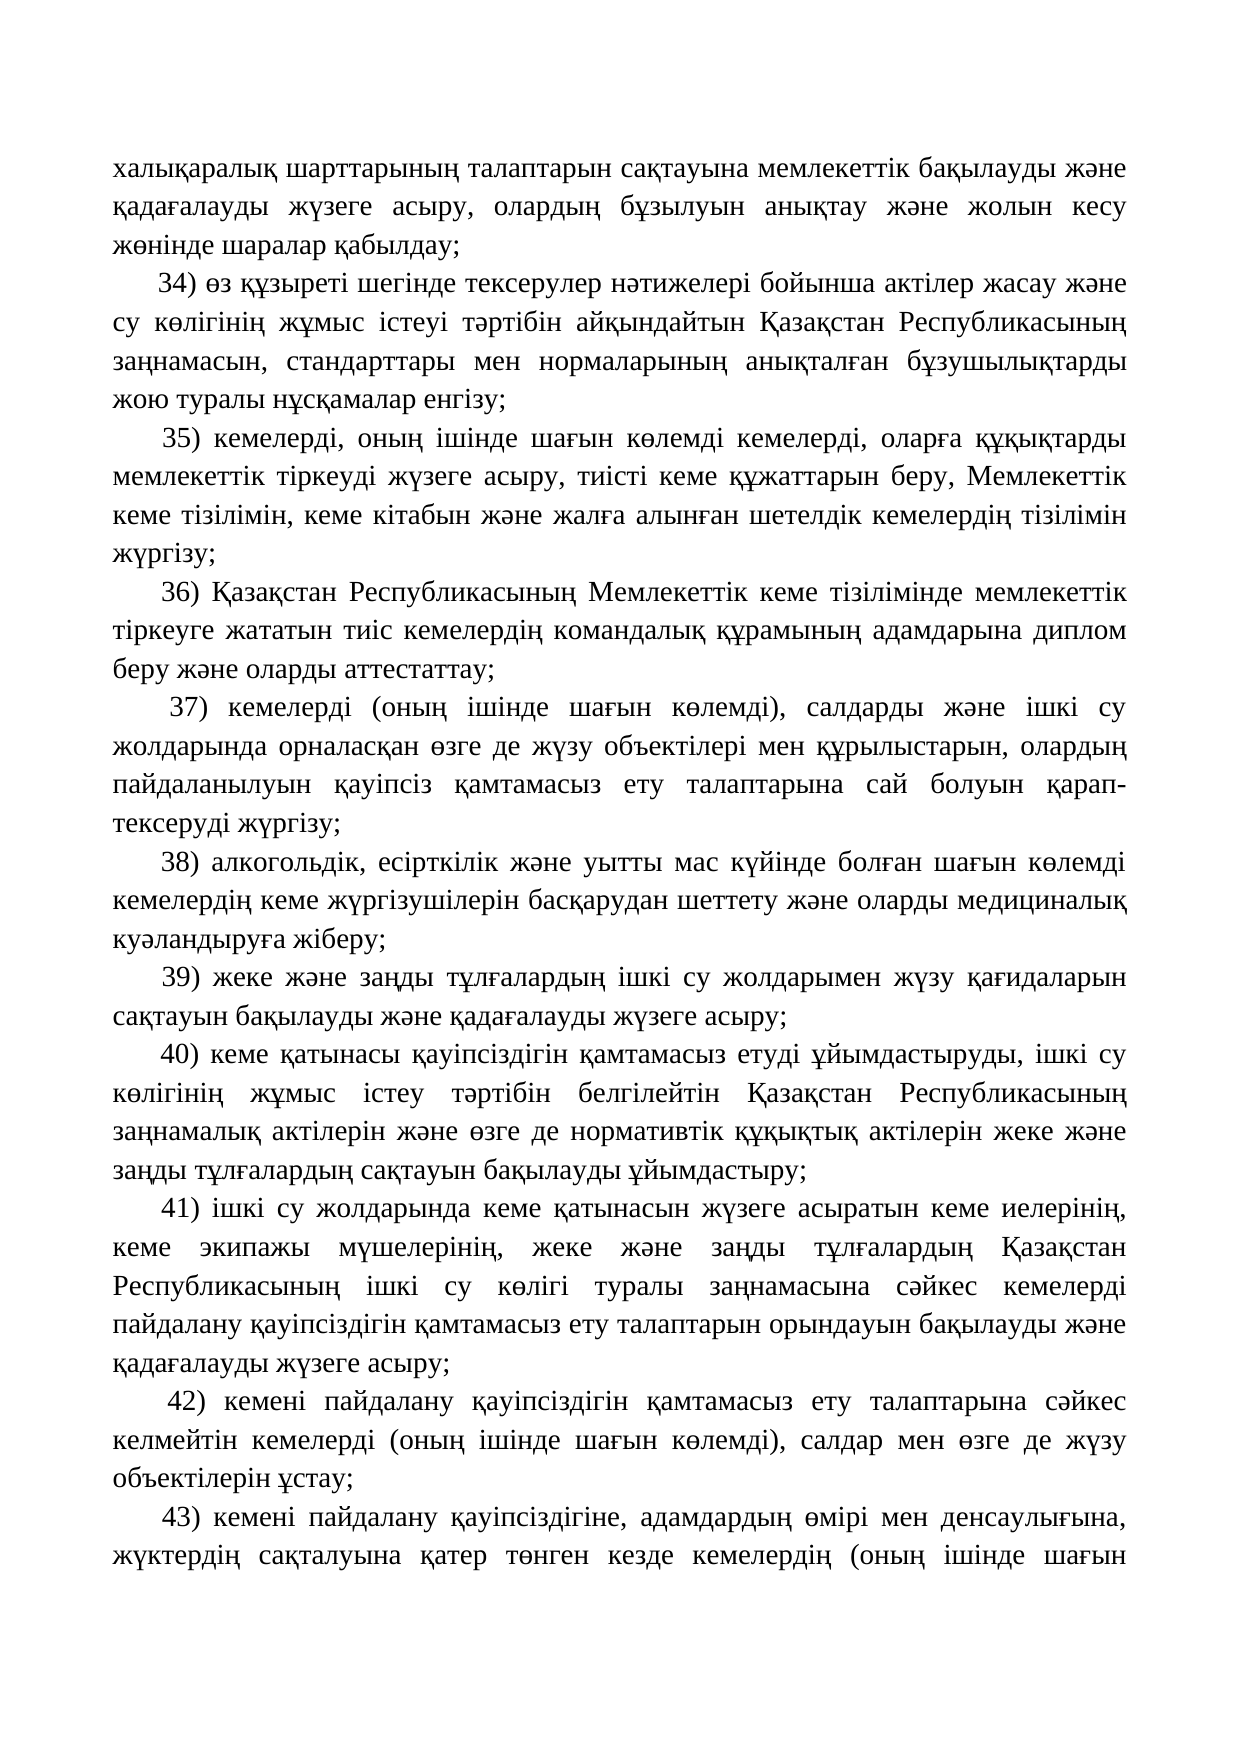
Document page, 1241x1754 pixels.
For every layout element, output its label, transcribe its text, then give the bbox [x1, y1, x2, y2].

text 38) алкогольдік, есiрткiлік және уытты мас күйінде болған шағын көлемдi кемелердiң кеме жүргiзушiлерiн басқарудан шеттету және оларды медициналық куәландыруға жiберу; [112, 844, 1128, 954]
text 39) жеке және заңды тұлғалардың ішкi су жолдарымен жүзу қағидаларын сақтауын бақылауды және қадағалауды жүзеге асыру; [112, 959, 1128, 1031]
text 37) кемелерді (оның iшiнде шағын көлемдi), салдарды және ішкі су жолдарында орналасқан өзге де жүзу объектілері мен құрылыстарын, олардың пайдаланылуын қауіпсіз қамтамасыз ету талаптарына сай болуын қарап-тексеруді жүргізу; [112, 689, 1128, 839]
text 41) iшкi су жолдарында кеме қатынасын жүзеге асыратын кеме иелерiнiң, кеме экипажы мүшелерiнiң, жеке және заңды тұлғалардың Қазақстан Республикасының iшкi су көлiгi туралы заңнамасына сәйкес кемелердi пайдалану қауiпсiздiгiн қамтамасыз ету талаптарын орындауын бақылауды және қадағалауды жүзеге асыру; [112, 1191, 1128, 1378]
text 40) кеме қатынасы қауiпсiздiгiн қамтамасыз етудi ұйымдастыруды, iшкi су көлiгiнiң жұмыс iстеу тәртiбiн белгiлейтiн Қазақстан Республикасының заңнамалық актiлерiн және өзге де нормативтiк құқықтық актiлерiн жеке және заңды тұлғалардың сақтауын бақылауды ұйымдастыру; [112, 1036, 1128, 1186]
text 42) кеменi пайдалану қауiпсiздiгiн қамтамасыз ету талаптарына сәйкес келмейтiн кемелердi (оның iшiнде шағын көлемдi), салдар мен өзге де жүзу объектiлерiн ұстау; [112, 1383, 1128, 1494]
text 36) Қазақстан Республикасының Мемлекеттік кеме тізілімінде мемлекеттік тіркеуге жататын тиіс кемелердің командалық құрамының адамдарына диплом беру және оларды аттестаттау; [112, 574, 1128, 684]
